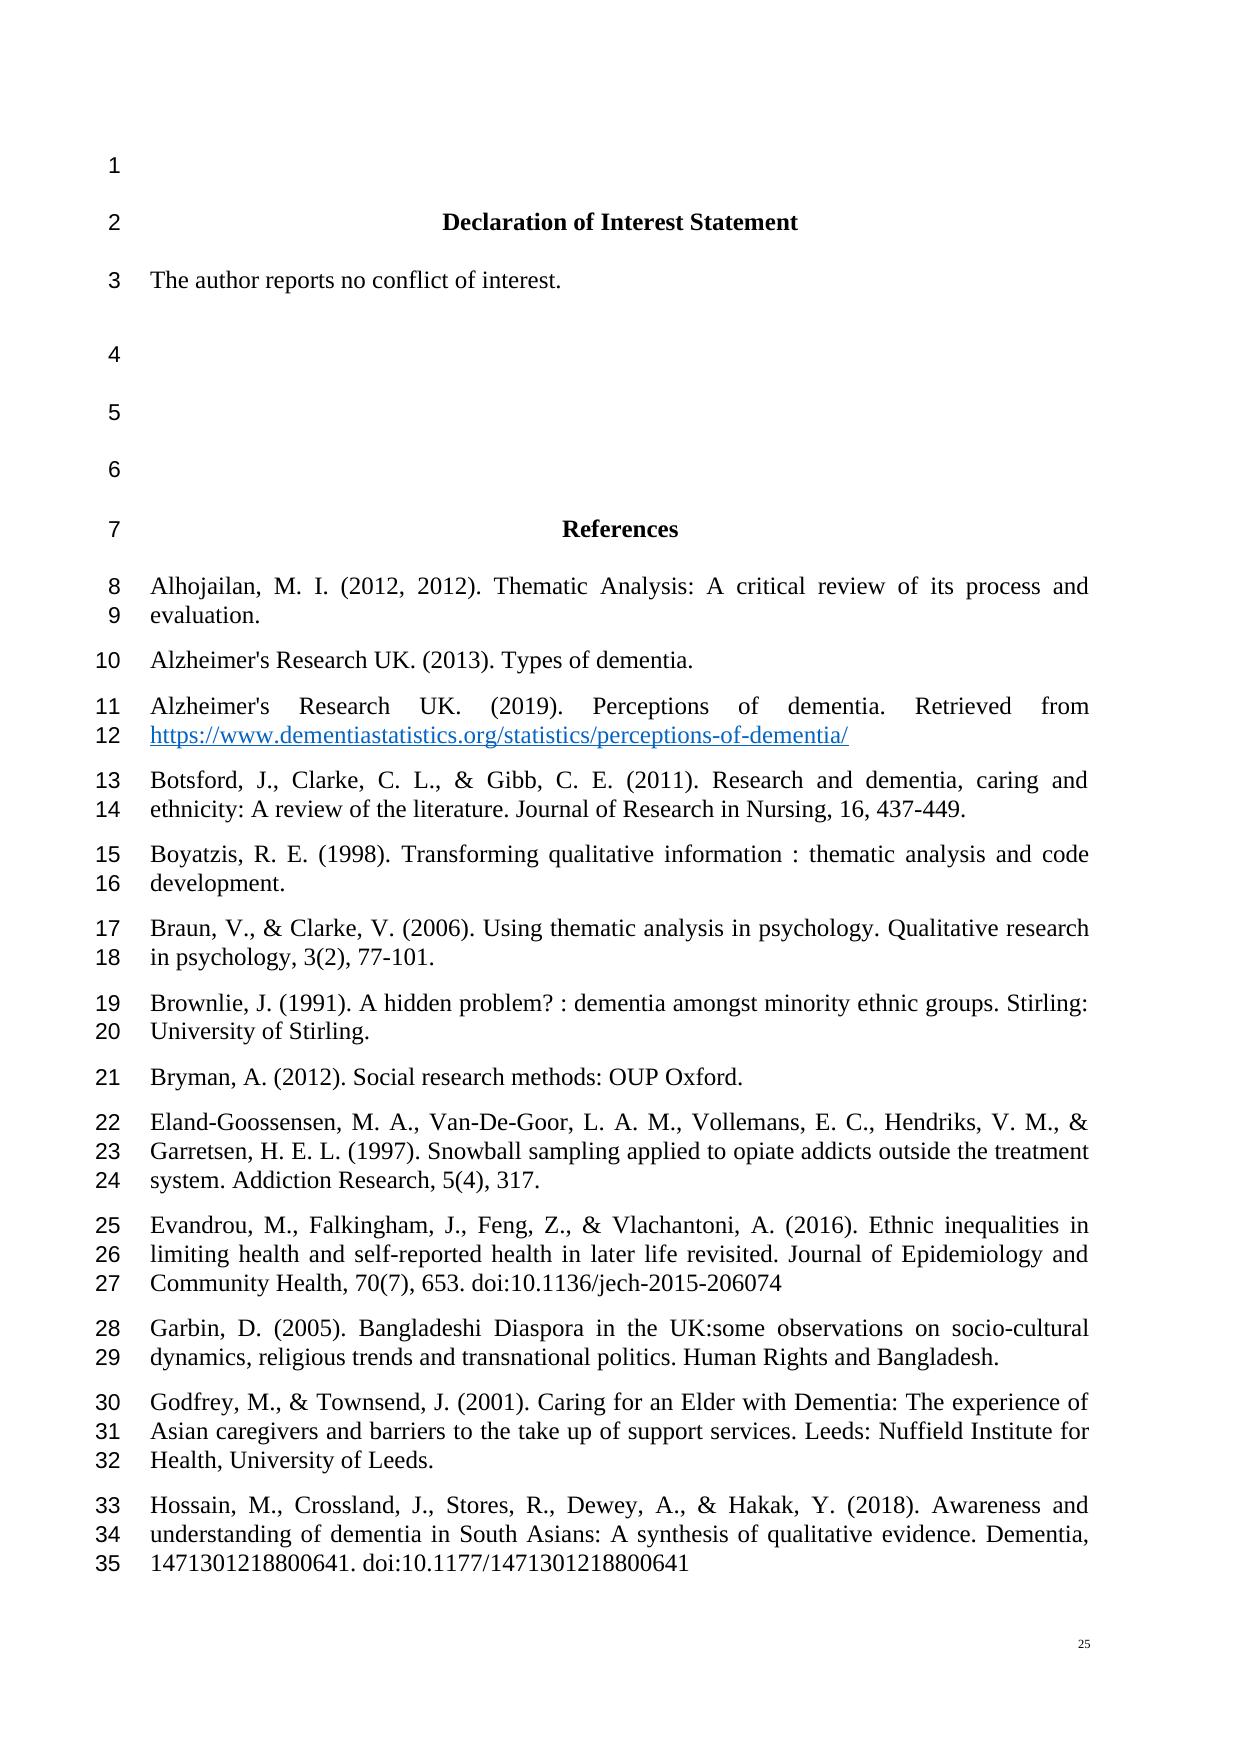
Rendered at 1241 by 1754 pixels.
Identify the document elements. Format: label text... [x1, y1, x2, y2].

text The author reports no conflict of interest. [150, 265, 1090, 294]
text Alhojailan, M. I. (2012, 2012). Thematic Analysis: A critical review of its process and evaluation. [150, 571, 1090, 629]
text Godfrey, M., & Townsend, J. (2001). Caring for an Elder with Dementia: The experience of Asian caregivers and barriers to the take up of support services. Leeds: Nuffield Institute for Health, University of Leeds. [150, 1387, 1090, 1473]
text Evandrou, M., Falkingham, J., Feng, Z., & Vlachantoni, A. (2016). Ethnic inequalities in limiting health and self-reported health in later life revisited. Journal of Epidemiology and Community Health, 70(7), 653. doi:10.1136/jech-2015-206074 [150, 1210, 1090, 1296]
text Eland-Goossensen, M. A., Van-De-Goor, L. A. M., Vollemans, E. C., Hendriks, V. M., & Garretsen, H. E. L. (1997). Snowball sampling applied to opiate addicts outside the treatment system. Addiction Research, 5(4), 317. [150, 1107, 1090, 1193]
subtitle Declaration of Interest Statement [150, 207, 1090, 236]
text Alzheimer's Research UK. (2013). Types of dementia. [150, 646, 1090, 674]
text Braun, V., & Clarke, V. (2006). Using thematic analysis in psychology. Qualitative research in psychology, 3(2), 77-101. [150, 913, 1090, 971]
text Boyatzis, R. E. (1998). Transforming qualitative information : thematic analysis and code development. [150, 839, 1090, 897]
text Brownlie, J. (1991). A hidden problem? : dementia amongst minority ethnic groups. Stirling: University of Stirling. [150, 988, 1090, 1045]
text Bryman, A. (2012). Social research methods: OUP Oxford. [150, 1062, 1090, 1091]
text Alzheimer's Research UK. (2019). Perceptions of dementia. Retrieved from https://www.dementiastatistics.org/statistics/perceptions-of-dementia/ [150, 691, 1090, 748]
text Garbin, D. (2005). Bangladeshi Diaspora in the UK:some observations on socio-cultural dynamics, religious trends and transnational politics. Human Rights and Bangladesh. [150, 1313, 1090, 1371]
subtitle References [150, 514, 1090, 543]
text Botsford, J., Clarke, C. L., & Gibb, C. E. (2011). Research and dementia, caring and ethnicity: A review of the literature. Journal of Research in Nursing, 16, 437-449. [150, 765, 1090, 823]
text Hossain, M., Crossland, J., Stores, R., Dewey, A., & Hakak, Y. (2018). Awareness and understanding of dementia in South Asians: A synthesis of qualitative evidence. Dementia, 1471301218800641. doi:10.1177/1471301218800641 [150, 1490, 1090, 1576]
